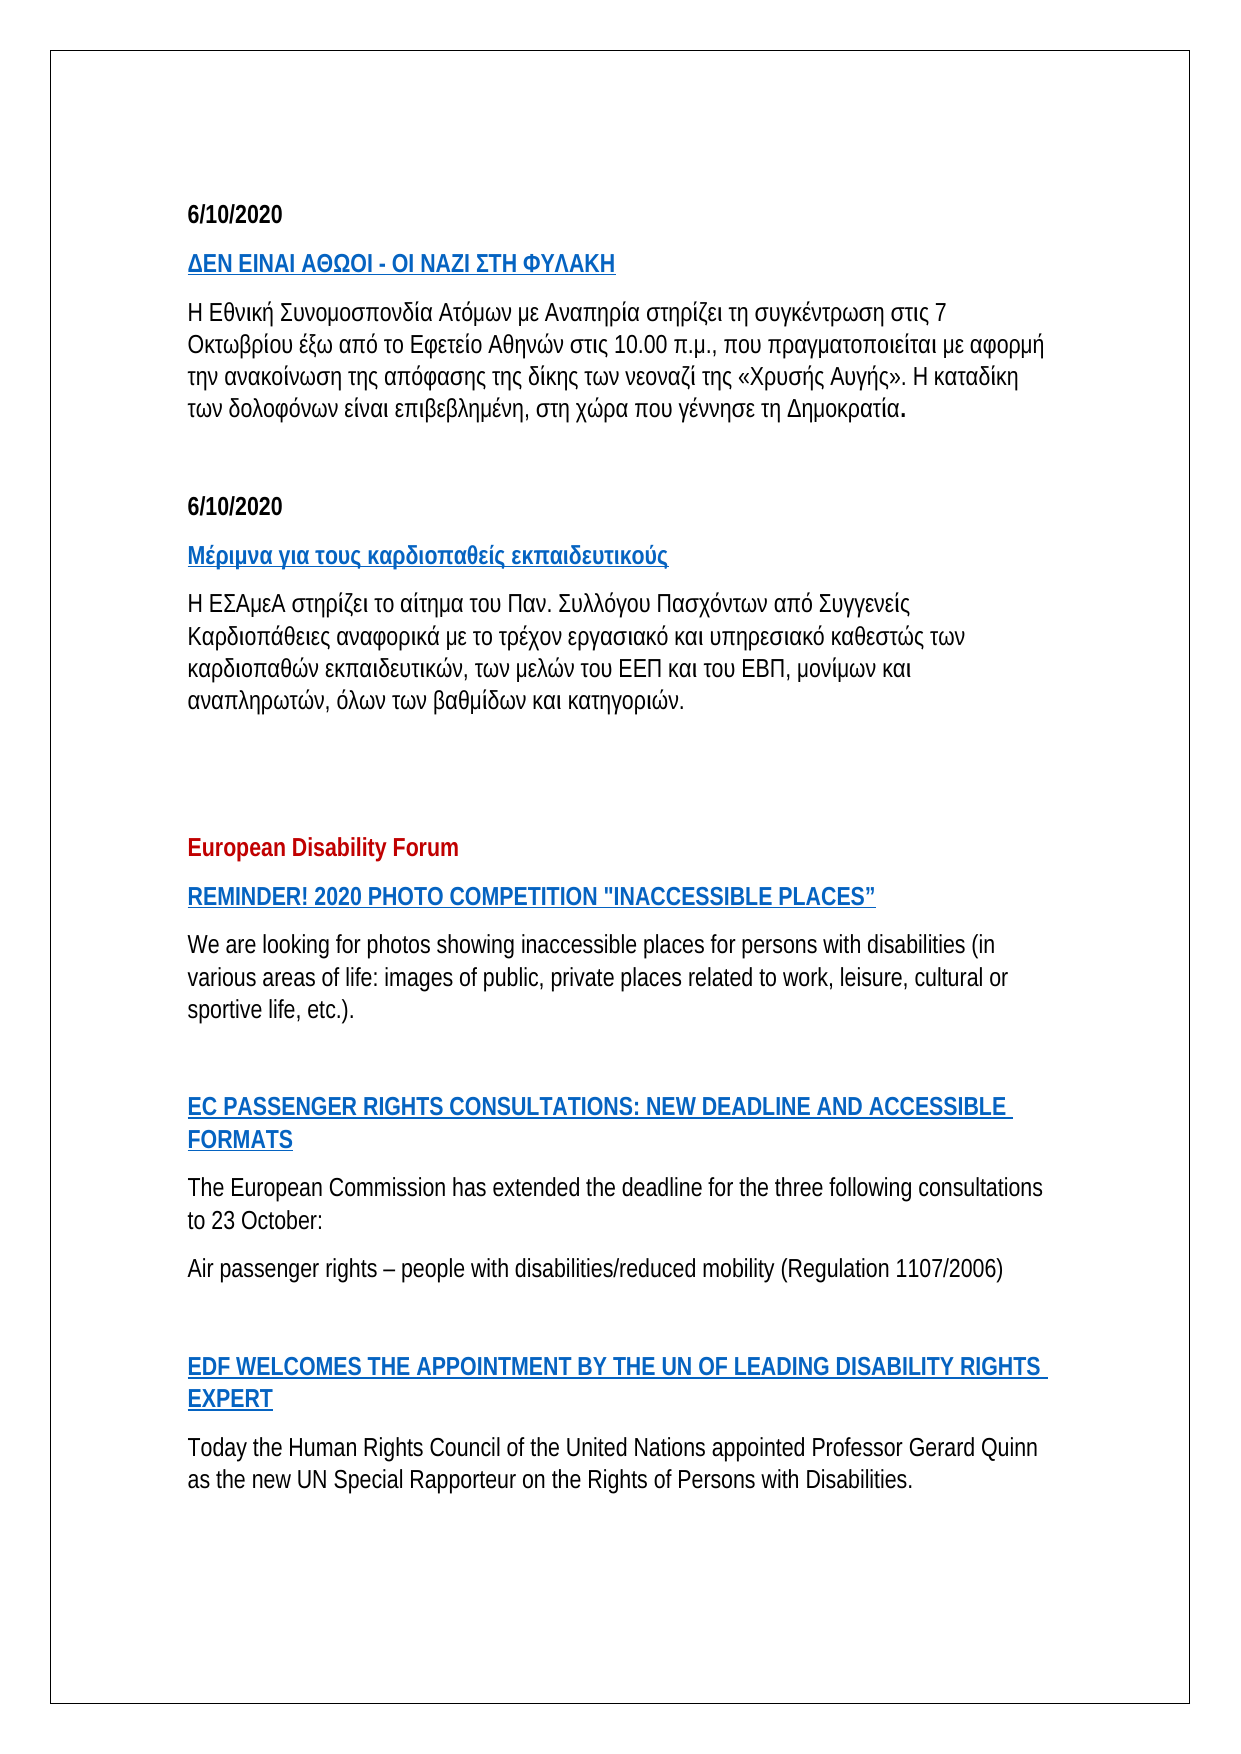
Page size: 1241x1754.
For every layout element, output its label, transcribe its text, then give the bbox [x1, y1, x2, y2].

text We are looking for photos showing inaccessible places for persons with disabilities (in various areas of life: images of public, private places related to work, leisure, cultural or sportive life, etc.). [187, 929, 1053, 1024]
text 6/10/2020 [187, 491, 1053, 521]
text European Disability Forum [187, 832, 1053, 862]
text Η Εθνική Συνομοσπονδία Ατόμων με Αναπηρία στηρίζει τη συγκέντρωση στις 7 Οκτωβρίου έξω από το Εφετείο Αθηνών στις 10.00 π.μ., που πραγματοποιείται με αφορμή την ανακοίνωση της απόφασης της δίκης των νεοναζί της «Χρυσής Αυγής». Η καταδίκη των δολοφόνων είναι επιβεβλημένη, στη χώρα που γέννησε τη Δημοκρατία. [187, 297, 1053, 423]
text ΔΕΝ ΕΙΝΑΙ ΑΘΩΟΙ - ΟΙ ΝΑΖΙ ΣΤΗ ΦΥΛΑΚΗ [187, 248, 1053, 278]
text REMINDER! 2020 PHOTO COMPETITION "INACCESSIBLE PLACES” [187, 881, 1053, 910]
text EC PASSENGER RIGHTS CONSULTATIONS: NEW DEADLINE AND ACCESSIBLE FORMATS [187, 1091, 1053, 1153]
text Air passenger rights – people with disabilities/reduced mobility (Regulation 1107/2006) [187, 1253, 1053, 1283]
text The European Commission has extended the deadline for the three following consultations to 23 October: [187, 1172, 1053, 1234]
text Η ΕΣΑμεΑ στηρίζει το αίτημα του Παν. Συλλόγου Πασχόντων από Συγγενείς Καρδιοπάθειες αναφορικά με το τρέχον εργασιακό και υπηρεσιακό καθεστώς των καρδιοπαθών εκπαιδευτικών, των μελών του ΕΕΠ και του ΕΒΠ, μονίμων και αναπληρωτών, όλων των βαθμίδων και κατηγοριών. [187, 588, 1053, 715]
text Μέριμνα για τους καρδιοπαθείς εκπαιδευτικούς [187, 540, 1053, 569]
text 6/10/2020 [187, 199, 1053, 229]
text Today the Human Rights Council of the United Nations appointed Professor Gerard Quinn as the new UN Special Rapporteur on the Rights of Persons with Disabilities. [187, 1432, 1053, 1494]
text EDF WELCOMES THE APPOINTMENT BY THE UN OF LEADING DISABILITY RIGHTS EXPERT [187, 1351, 1053, 1413]
